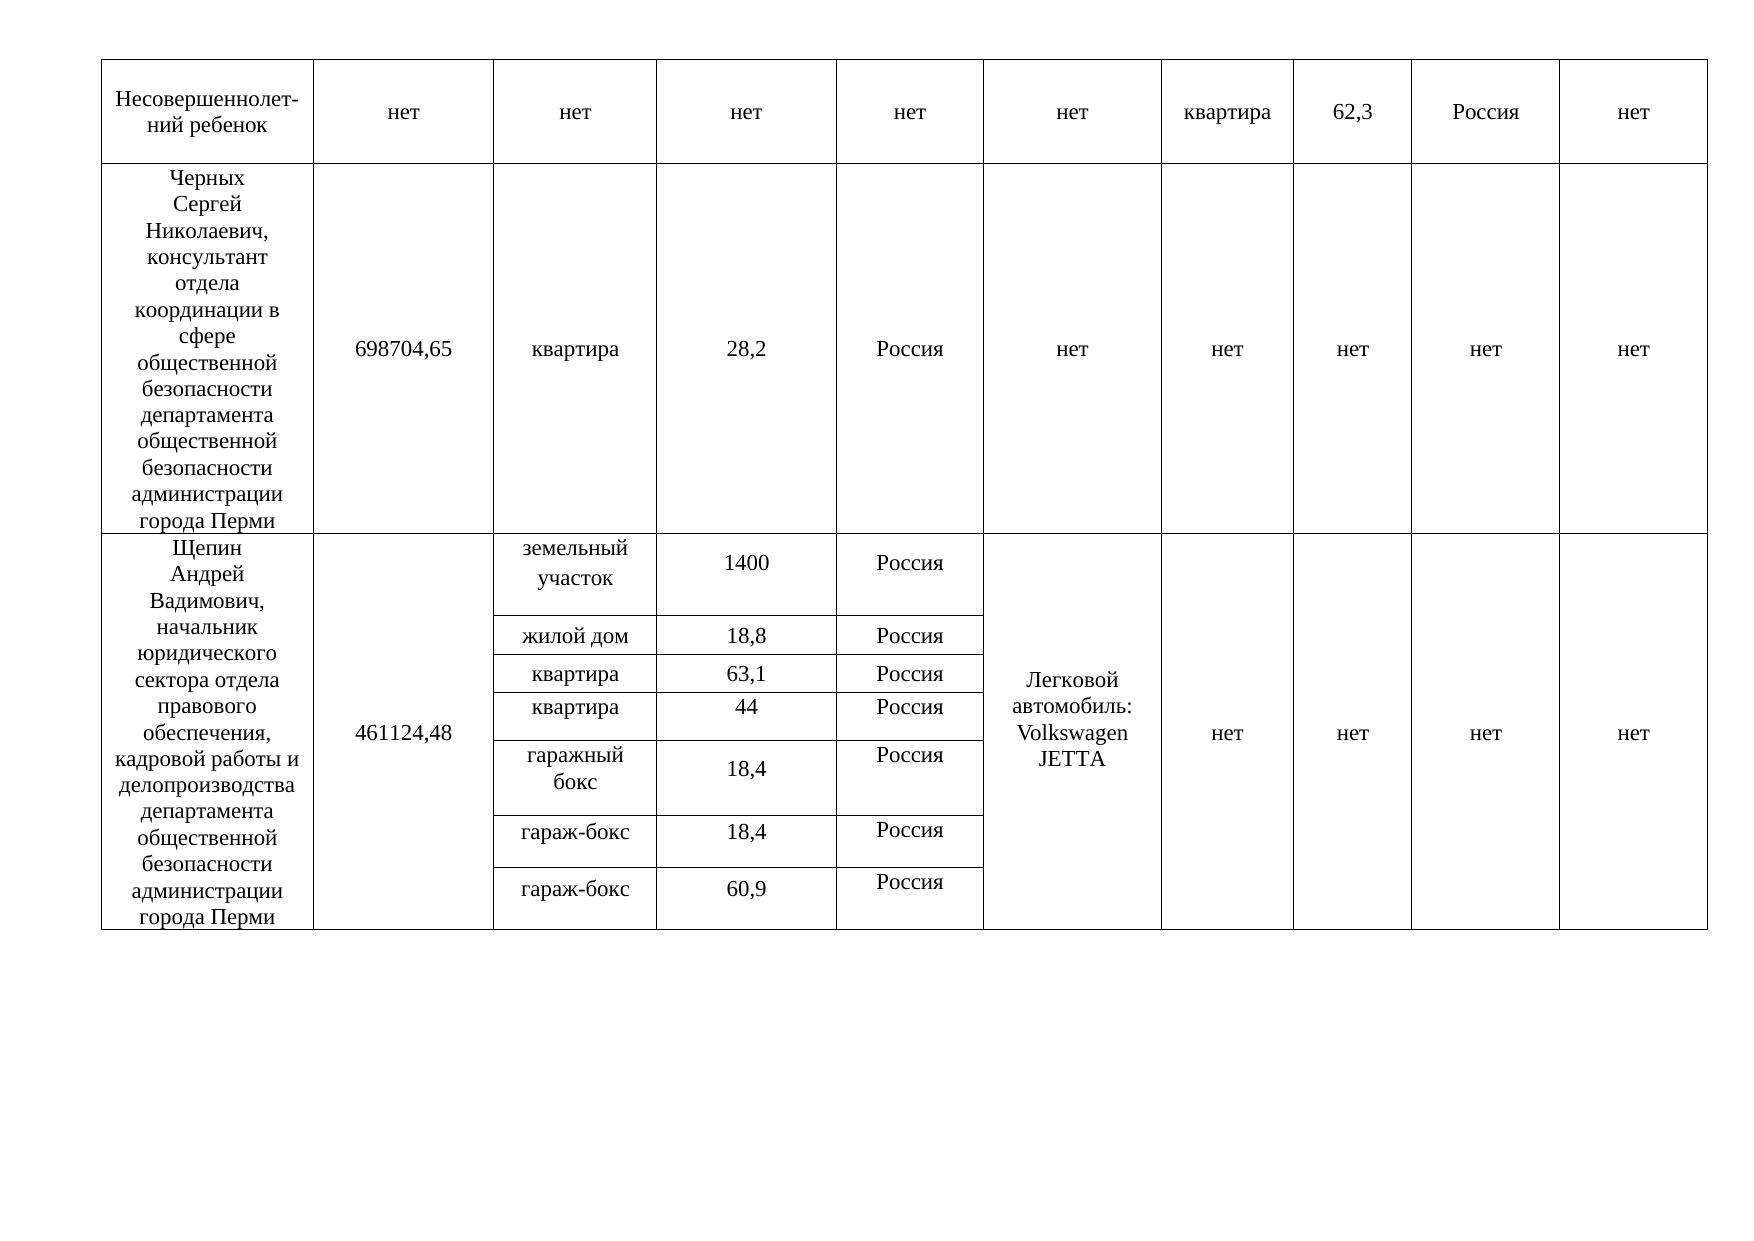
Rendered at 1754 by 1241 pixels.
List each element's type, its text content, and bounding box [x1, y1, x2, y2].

table_cell квартира [1162, 60, 1293, 163]
table_cell 18,8 [657, 616, 836, 654]
table_cell квартира [494, 164, 656, 533]
table_cell нет [1560, 60, 1707, 163]
table_cell 63,1 [657, 655, 836, 692]
table_cell квартира [494, 655, 656, 692]
table_cell нет [1162, 534, 1293, 929]
table_cell нет [1162, 164, 1293, 533]
table_cell нет [837, 60, 983, 163]
table_cell 18,4 [657, 741, 836, 815]
table_cell жилой дом [494, 616, 656, 654]
table_cell Россия [1412, 60, 1559, 163]
table_cell Несовершеннолет-ний ребенок [102, 60, 313, 163]
table_cell Россия [837, 616, 983, 654]
table_cell гараж-бокс [494, 868, 656, 929]
table_cell нет [314, 60, 493, 163]
table_cell Россия [837, 534, 983, 615]
table_cell нет [1560, 534, 1707, 929]
table_cell гараж-бокс [494, 816, 656, 867]
table_cell гаражный бокс [494, 741, 656, 815]
table_cell 698704,65 [314, 164, 493, 533]
table_cell земельный участок [494, 534, 656, 615]
table_cell 461124,48 [314, 534, 493, 929]
table_cell нет [1294, 164, 1411, 533]
table_cell Черных Сергей Николаевич, консультант отдела координации в сфере общественной безопасности департамента общественной безопасности администрации города Перми [102, 164, 313, 533]
table_cell 44 [657, 693, 836, 740]
table_cell нет [984, 60, 1161, 163]
table_cell Щепин Андрей Вадимович, начальник юридического сектора отдела правового обеспечения, кадровой работы и делопроизводства департамента общественной безопасности администрации города Перми [102, 534, 313, 929]
table_cell квартира [494, 693, 656, 740]
table_cell 1400 [657, 534, 836, 615]
table_cell нет [1412, 164, 1559, 533]
table_cell нет [494, 60, 656, 163]
table_cell нет [1294, 534, 1411, 929]
table_cell нет [984, 164, 1161, 533]
table_cell 18,4 [657, 816, 836, 867]
table_cell 60,9 [657, 868, 836, 929]
table_cell Россия [837, 655, 983, 692]
table_cell 62,3 [1294, 60, 1411, 163]
table_cell Легковой автомобиль: Volkswagen JETTA [984, 534, 1161, 929]
table_cell Россия [837, 741, 983, 815]
table_cell Россия [837, 164, 983, 533]
table_cell Россия [837, 693, 983, 740]
table_cell 28,2 [657, 164, 836, 533]
table_cell нет [1412, 534, 1559, 929]
table_cell нет [657, 60, 836, 163]
table_cell Россия [837, 816, 983, 867]
table_cell нет [1560, 164, 1707, 533]
table_cell Россия [837, 868, 983, 929]
